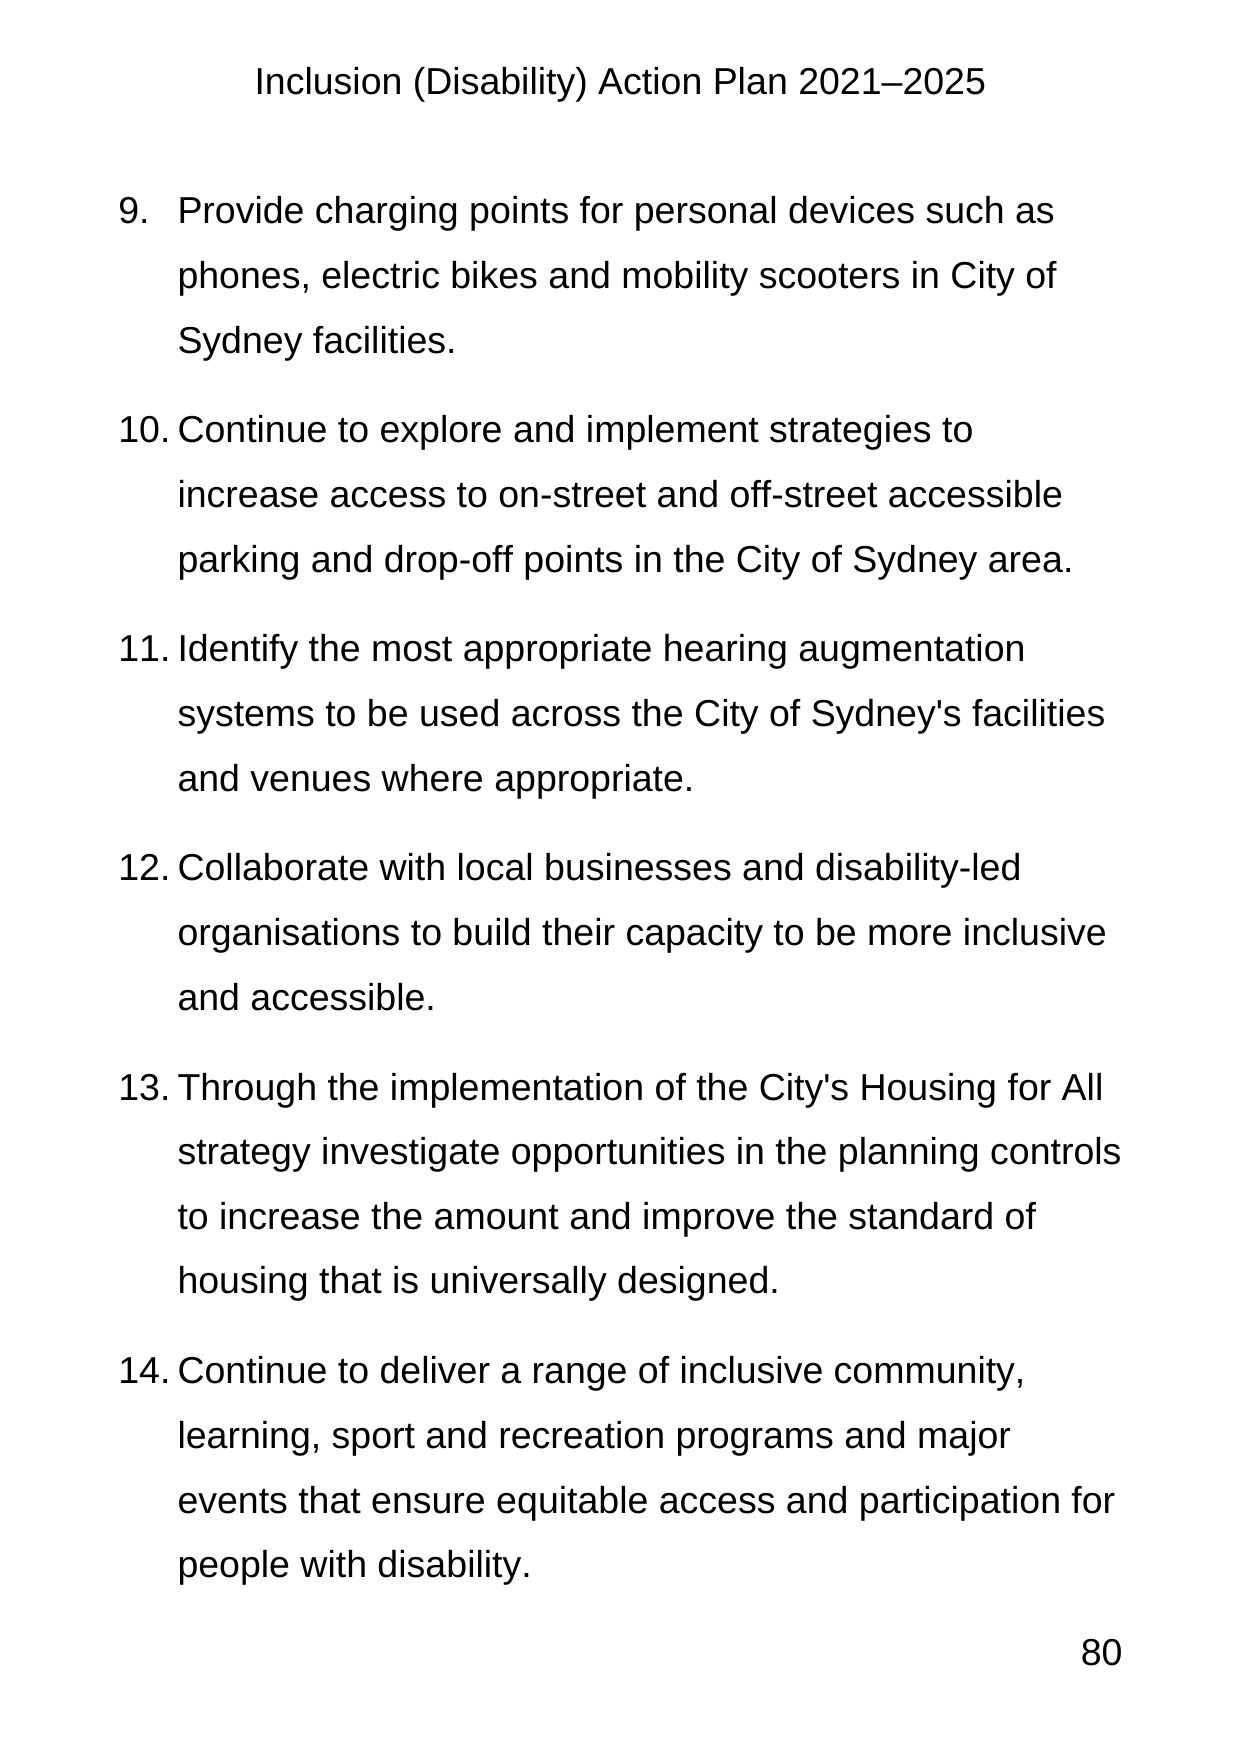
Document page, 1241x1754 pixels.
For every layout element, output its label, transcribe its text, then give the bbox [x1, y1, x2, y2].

list Through the implementation of the City's Housing for All strategy investigate opportunities in the planning controls to increase the amount and improve the standard of housing that is universally designed. [118, 1065, 1122, 1302]
list Collaborate with local businesses and disability-led organisations to build their capacity to be more inclusive and accessible. [118, 846, 1122, 1018]
list Continue to deliver a range of inclusive community, learning, sport and recreation programs and major events that ensure equitable access and participation for people with disability. [118, 1348, 1122, 1586]
list Identify the most appropriate hearing augmentation systems to be used across the City of Sydney's facilities and venues where appropriate. [118, 627, 1122, 799]
list Provide charging points for personal devices such as phones, electric bikes and mobility scooters in City of Sydney facilities. [118, 188, 1122, 361]
list Continue to explore and implement strategies to increase access to on-street and off-street accessible parking and drop-off points in the City of Sydney area. [118, 407, 1122, 580]
